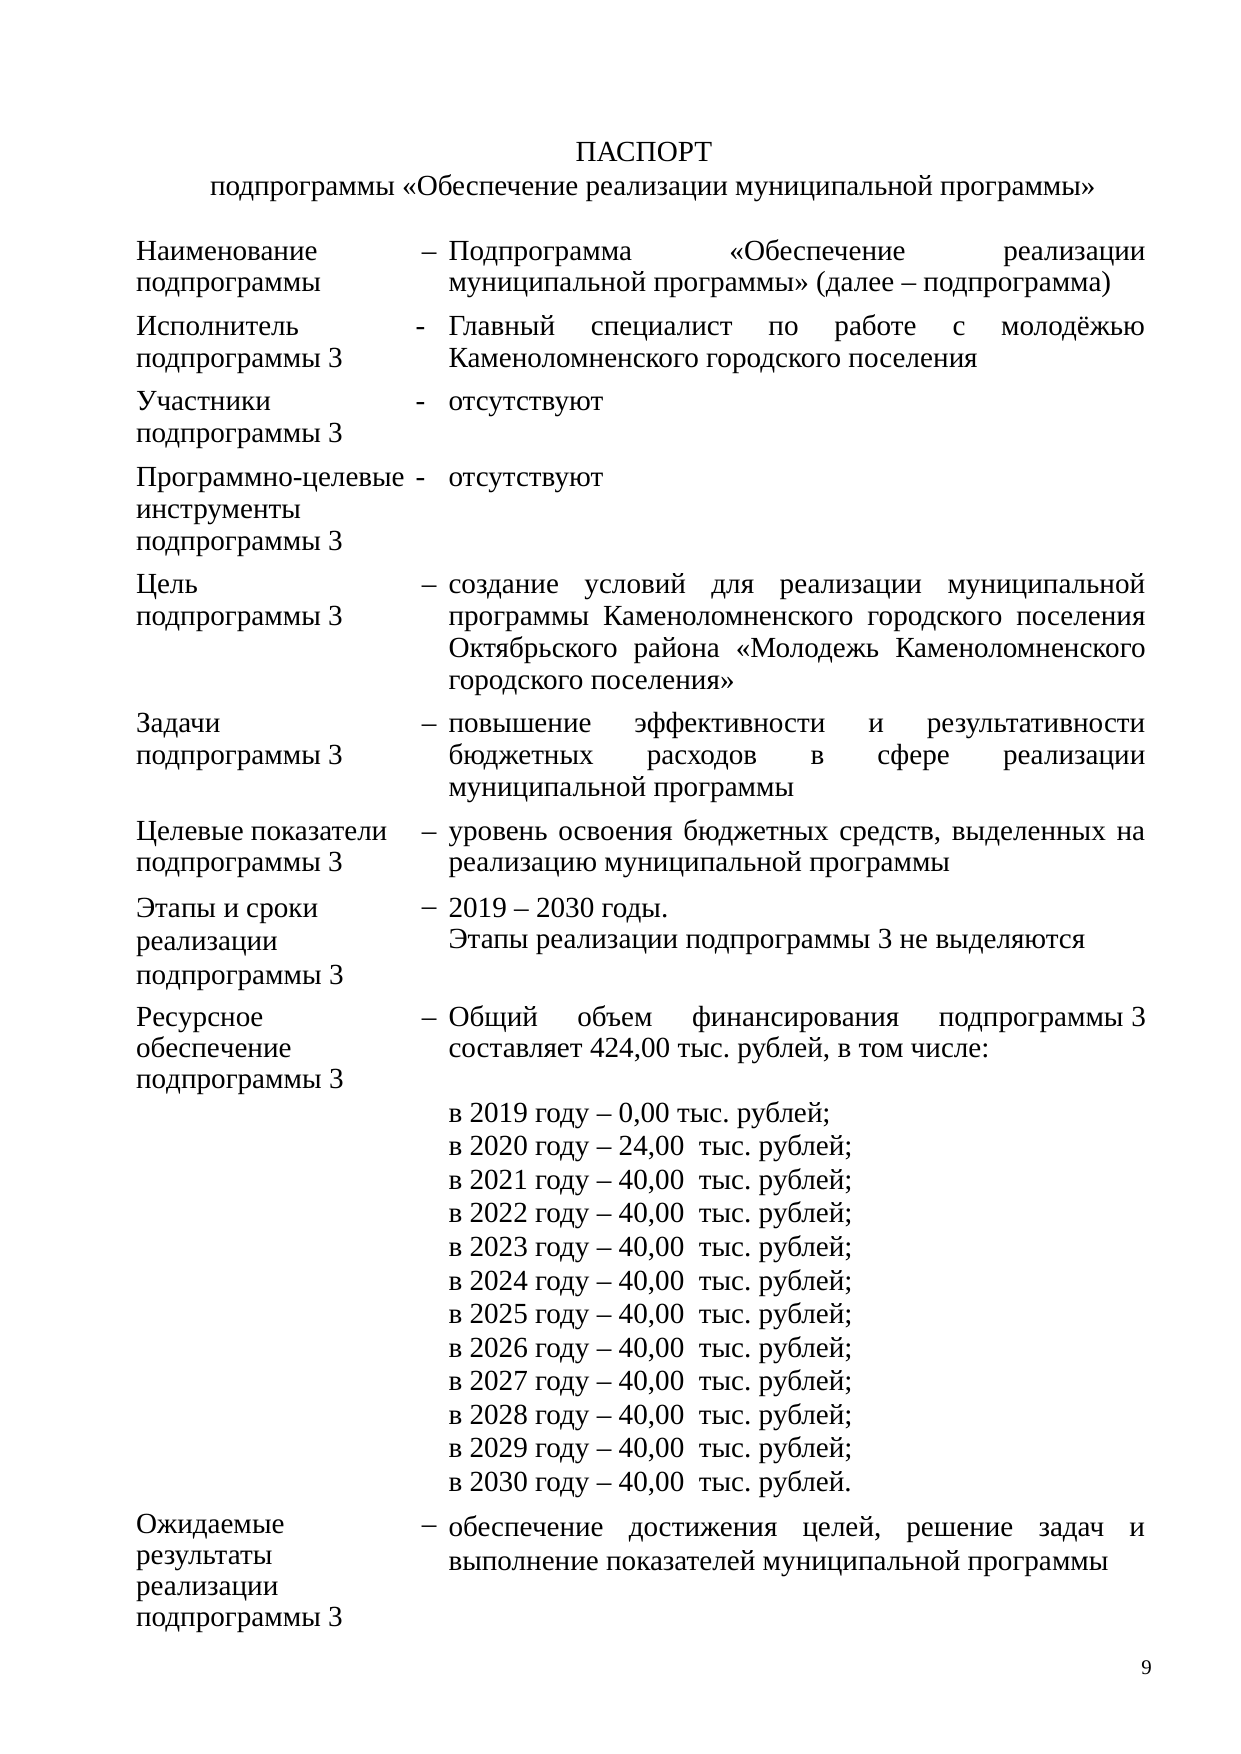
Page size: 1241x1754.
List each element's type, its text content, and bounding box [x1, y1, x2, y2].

table_header Подпрограмма «Обеспечение реализации муниципальной программы» (далее – подпрограмма) [445, 235, 1149, 310]
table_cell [133, 1509, 412, 1644]
table_cell уровень освоения бюджетных средств, выделенных на реализацию муниципальной программы [445, 815, 1149, 890]
text ПАСПОРТ [136, 136, 1152, 168]
table_cell создание условий для реализации муниципальной программы Каменоломненского городского поселения Октябрьского района «Молодежь Каменоломненского городского поселения» [445, 568, 1149, 707]
table_cell – [413, 1509, 445, 1644]
table_cell – [413, 890, 445, 1002]
table_cell – [413, 568, 445, 707]
table_cell Ресурсное обеспечение подпрограммы 3 [133, 1002, 412, 1509]
table_header – [413, 235, 445, 310]
table_cell Участники подпрограммы 3 [133, 385, 412, 461]
table_cell отсутствуют [445, 385, 1149, 461]
table_cell Целевые показатели подпрограммы 3 [133, 815, 412, 890]
text подпрограммы «Обеспечение реализации муниципальной программы» [136, 168, 1152, 202]
table_cell - [413, 310, 445, 385]
table_cell Задачи подпрограммы 3 [133, 707, 412, 814]
table_cell – [413, 1002, 445, 1509]
table_cell - [413, 461, 445, 568]
table_cell Исполнитель подпрограммы 3 [133, 310, 412, 385]
table_cell повышение эффективности и результативности бюджетных расходов в сфере реализации муниципальной программы [445, 707, 1149, 814]
table_cell Общий объем финансирования подпрограммы 3 составляет 424,00 тыс. рублей, в том числе: в 2019 году – 0,00 тыс. рублей; в 2020 году – 24,00 тыс. рублей; в 2021 году – 40,00 тыс. рублей; в 2022 году – 40,00 тыс. рублей; в 2023 году – 40,00 тыс. рублей; в 2024 году – 40,00 тыс. рублей; в 2025 году – 40,00 тыс. рублей; в 2026 году – 40,00 тыс. рублей; в 2027 году – 40,00 тыс. рублей; в 2028 году – 40,00 тыс. рублей; в 2029 году – 40,00 тыс. рублей; в 2030 году – 40,00 тыс. рублей. [445, 1002, 1149, 1509]
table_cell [445, 1509, 1149, 1644]
table_header Наименование подпрограммы [133, 235, 412, 310]
table_cell Этапы и сроки реализации подпрограммы 3 [133, 890, 412, 1002]
table_cell 2019 – 2030 годы. Этапы реализации подпрограммы 3 не выделяются [445, 890, 1149, 1002]
table_cell Цель подпрограммы 3 [133, 568, 412, 707]
table_cell – [413, 707, 445, 814]
table_cell - [413, 385, 445, 461]
table_cell Главный специалист по работе с молодёжью Каменоломненского городского поселения [445, 310, 1149, 385]
table_cell Программно-целевые инструменты подпрограммы 3 [133, 461, 412, 568]
table_cell – [413, 815, 445, 890]
table_cell отсутствуют [445, 461, 1149, 568]
